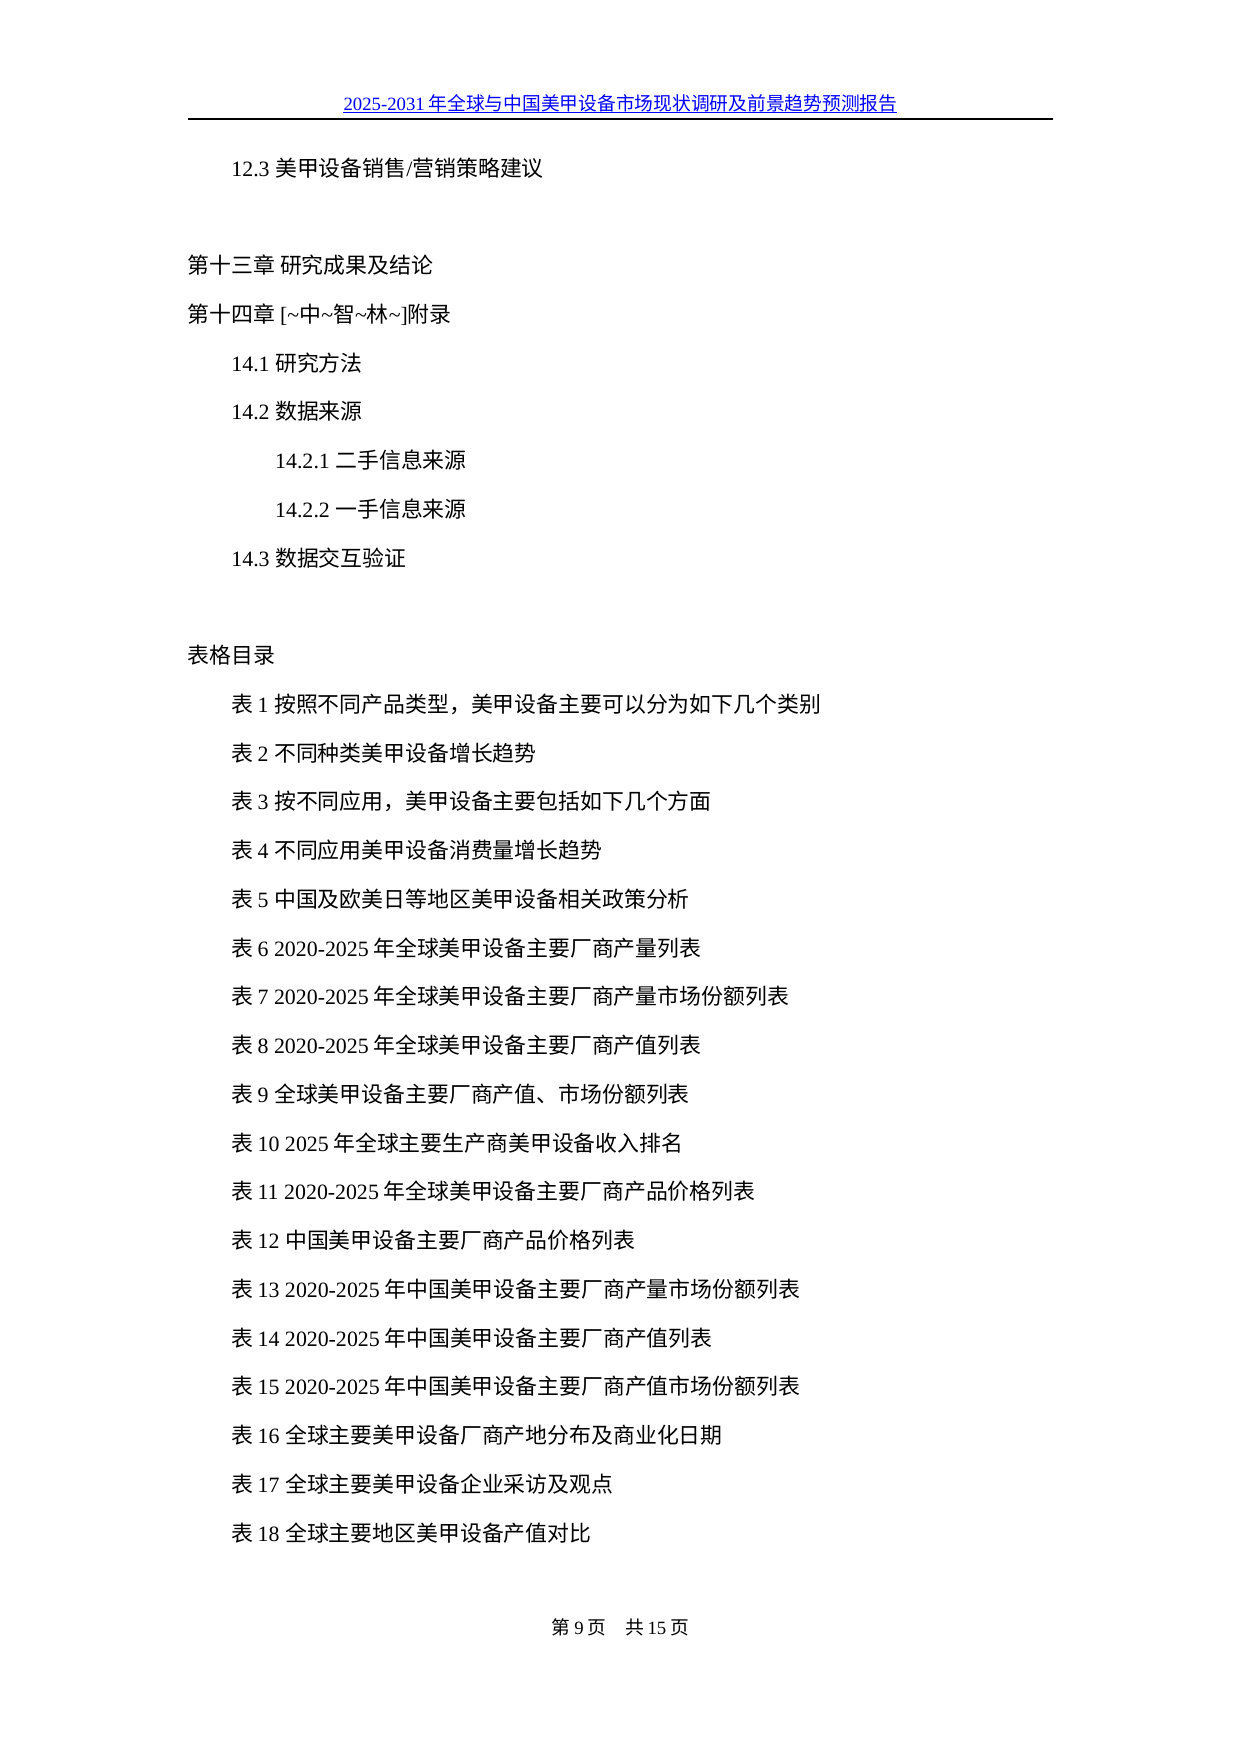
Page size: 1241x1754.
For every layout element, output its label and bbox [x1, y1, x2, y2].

text [187, 150, 1053, 1548]
